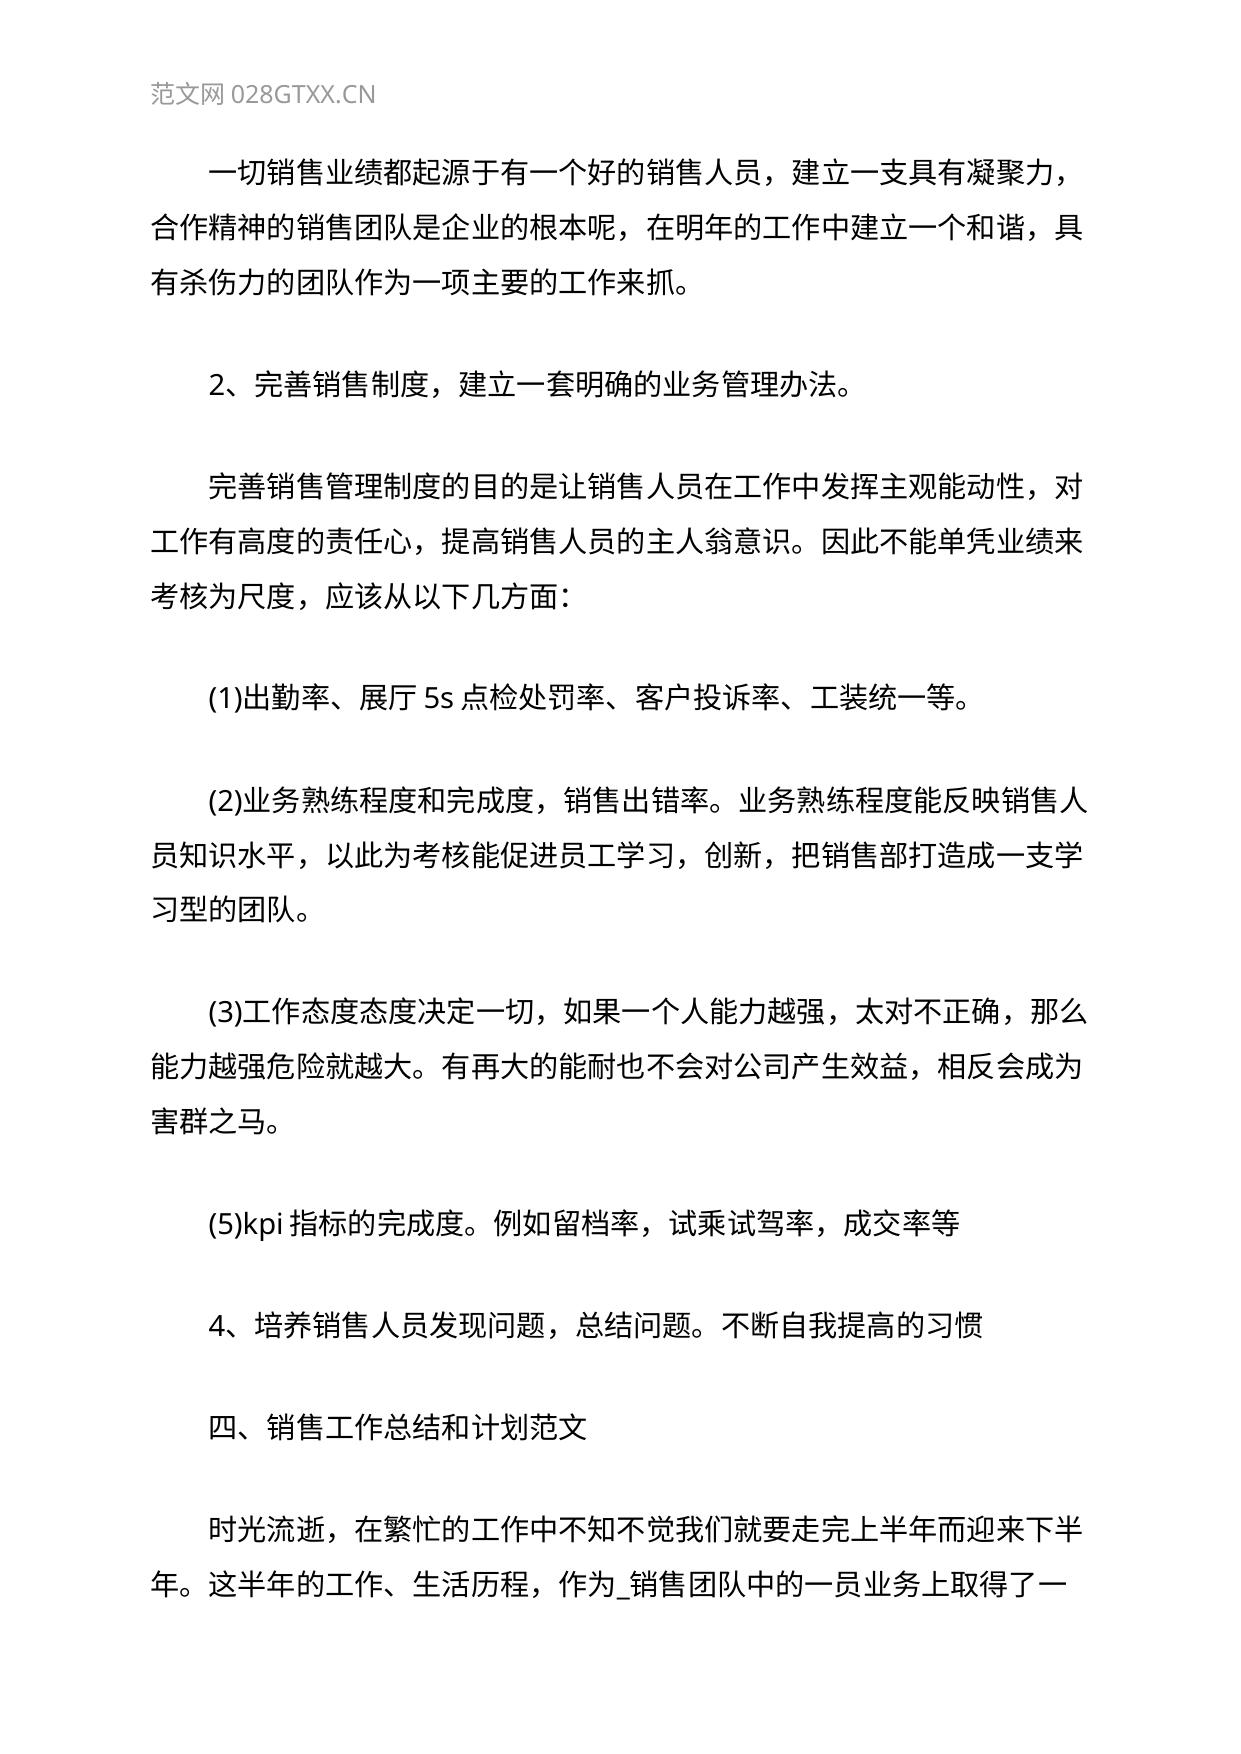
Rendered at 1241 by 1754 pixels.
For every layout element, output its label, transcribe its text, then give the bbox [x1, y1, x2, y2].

text (5)kpi指标的完成度。例如留档率，试乘试驾率，成交率等 [150, 1200, 1090, 1243]
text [150, 1506, 1090, 1603]
text 4、培养销售人员发现问题，总结问题。不断自我提高的习惯 [150, 1302, 1090, 1345]
text 完善销售管理制度的目的是让销售人员在工作中发挥主观能动性，对工作有高度的责任心，提高销售人员的主人翁意识。因此不能单凭业绩来考核为尺度，应该从以下几方面： [150, 463, 1090, 616]
text 一切销售业绩都起源于有一个好的销售人员，建立一支具有凝聚力，合作精神的销售团队是企业的根本呢，在明年的工作中建立一个和谐，具有杀伤力的团队作为一项主要的工作来抓。 [150, 150, 1090, 302]
text 2、完善销售制度，建立一套明确的业务管理办法。 [150, 362, 1090, 404]
text (3)工作态度态度决定一切，如果一个人能力越强，太对不正确，那么能力越强危险就越大。有再大的能耐也不会对公司产生效益，相反会成为害群之马。 [150, 989, 1090, 1141]
text 四、销售工作总结和计划范文 [150, 1404, 1090, 1447]
text (2)业务熟练程度和完成度，销售出错率。业务熟练程度能反映销售人员知识水平，以此为考核能促进员工学习，创新，把销售部打造成一支学习型的团队。 [150, 777, 1090, 929]
text (1)出勤率、展厅5s点检处罚率、客户投诉率、工装统一等。 [150, 675, 1090, 717]
